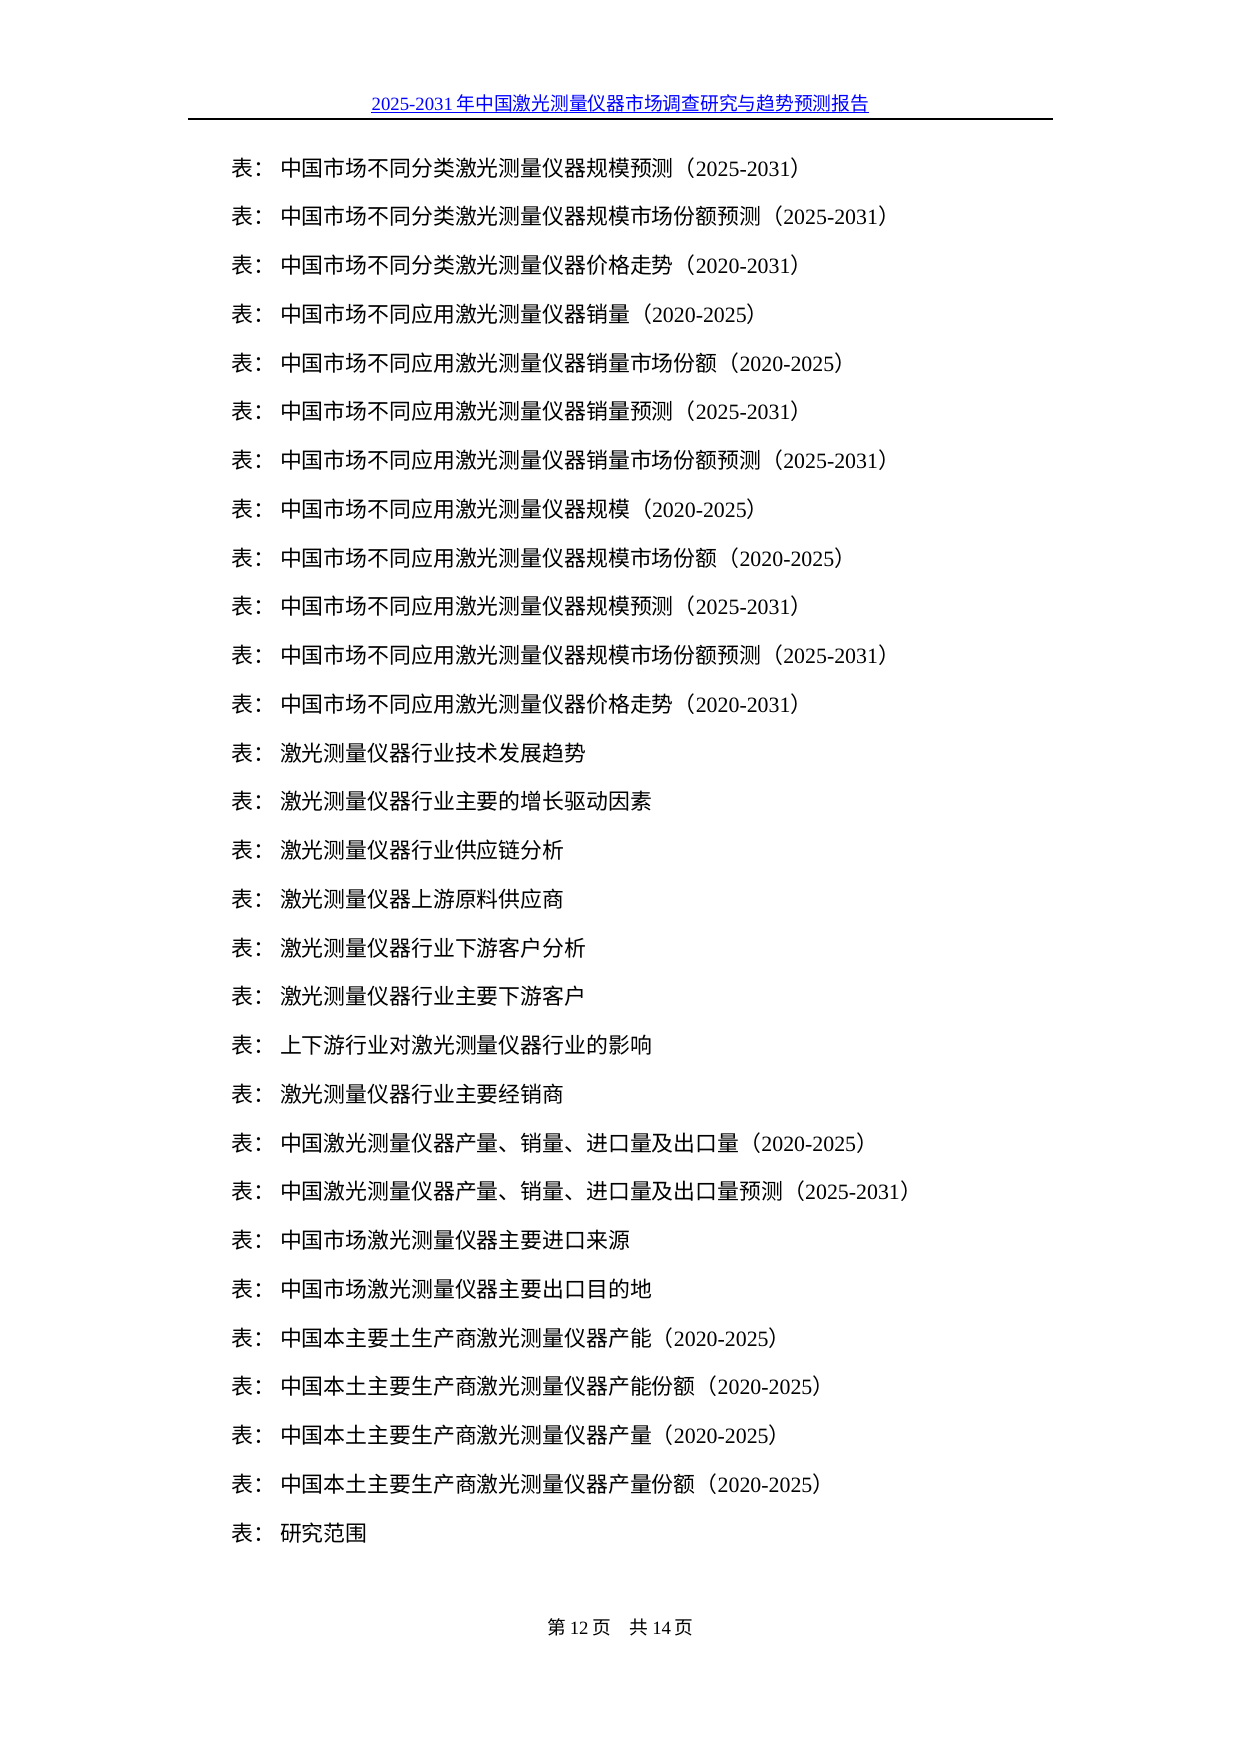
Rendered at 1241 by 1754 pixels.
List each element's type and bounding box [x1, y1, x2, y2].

text [187, 150, 1053, 1548]
